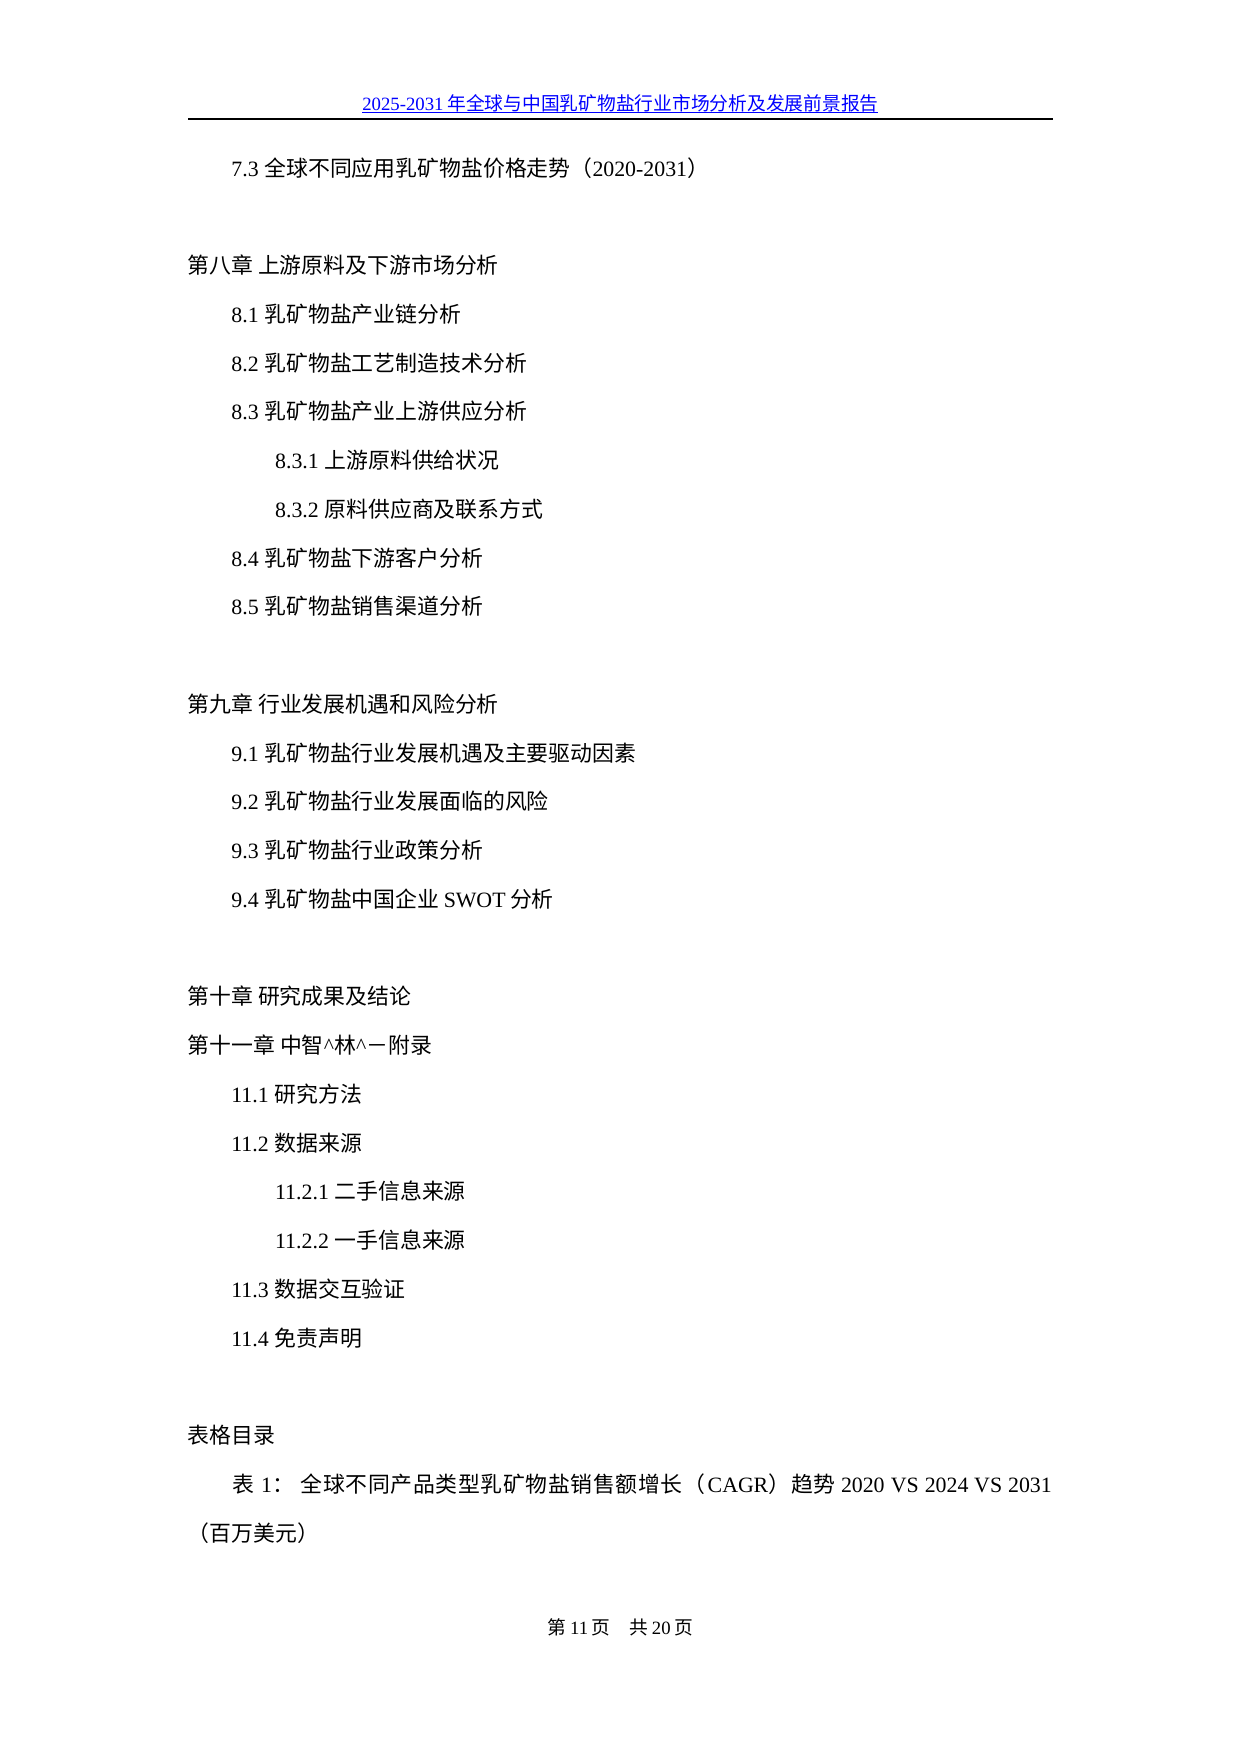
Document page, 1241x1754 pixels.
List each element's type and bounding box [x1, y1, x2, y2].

text [187, 150, 1053, 1548]
